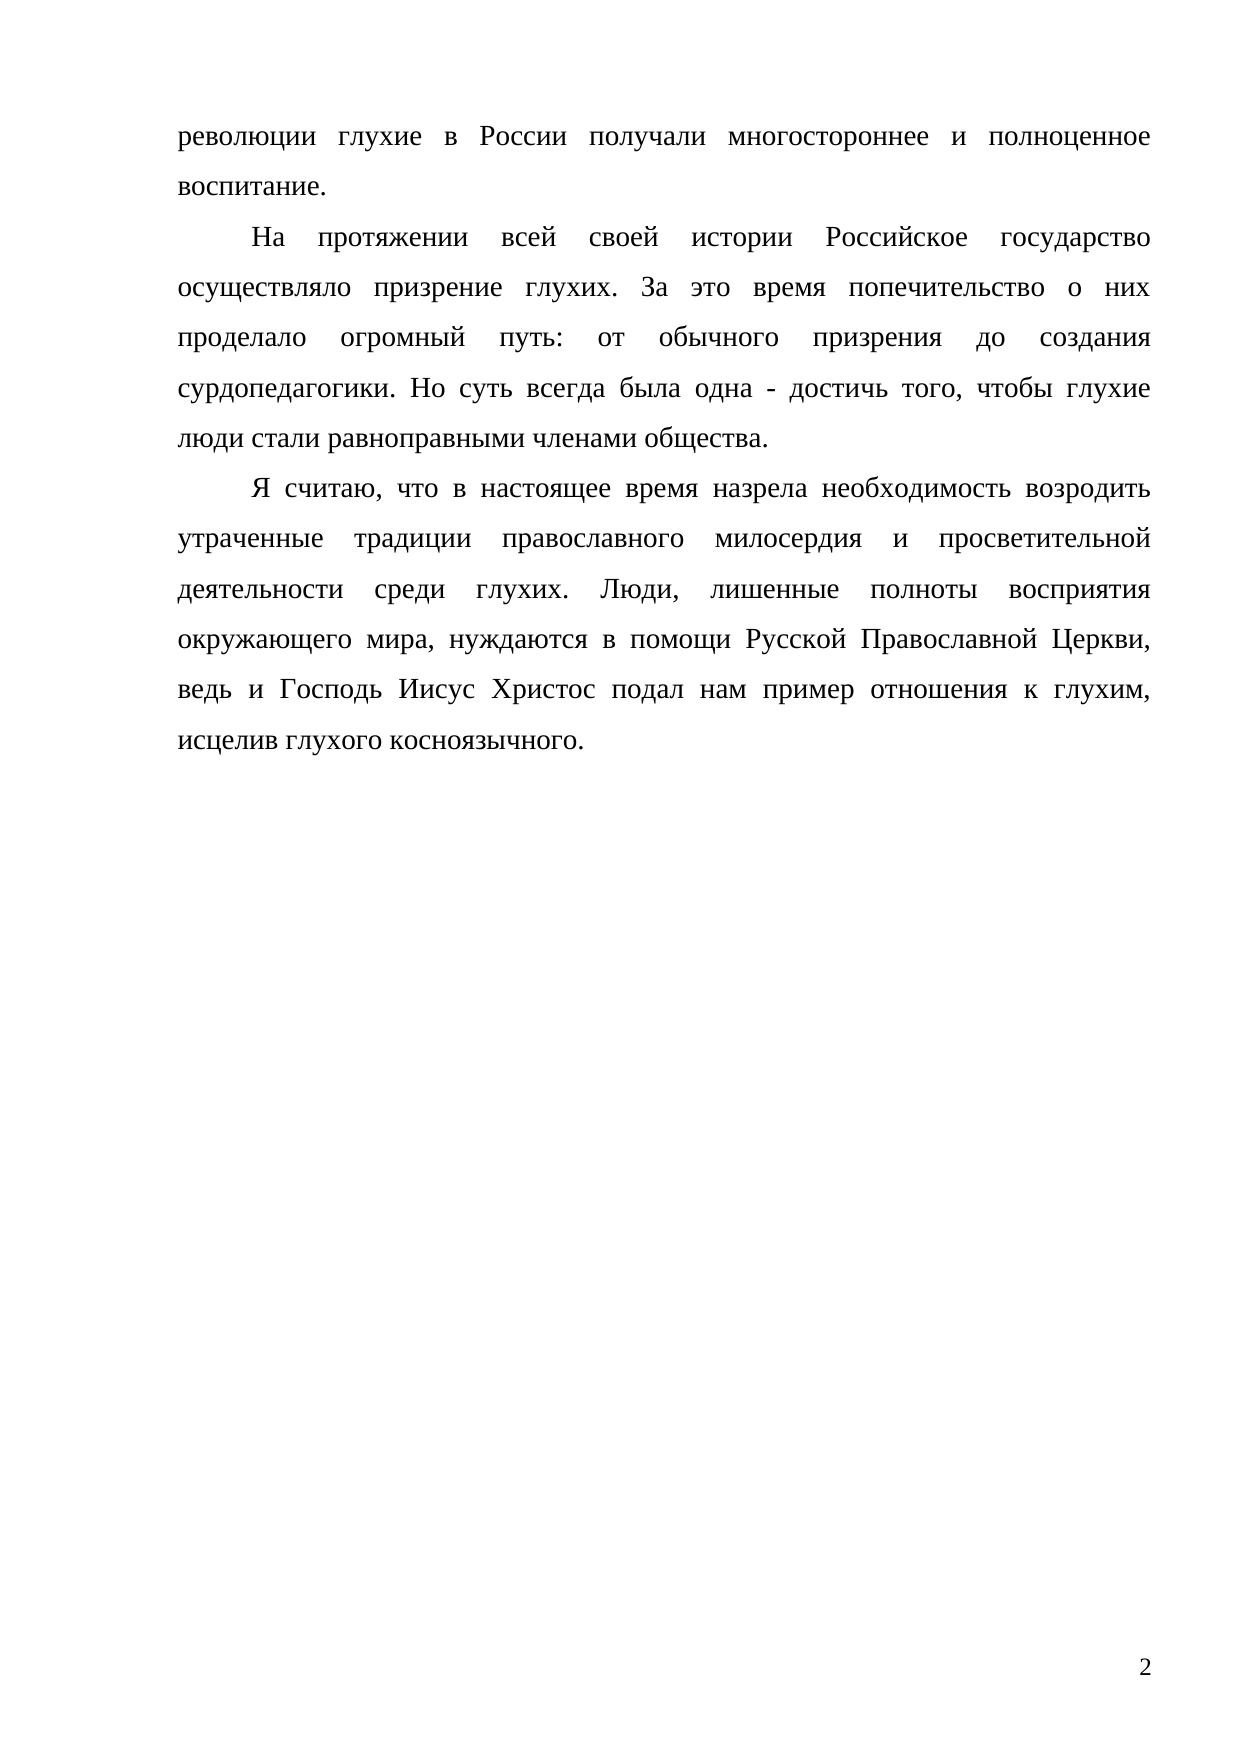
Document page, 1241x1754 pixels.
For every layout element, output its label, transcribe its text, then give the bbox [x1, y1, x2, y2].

text Я считаю, что в настоящее время назрела необходимость возродить утраченные традиции православного милосердия и просветительной деятельности среди глухих. Люди, лишенные полноты восприятия окружающего мира, нуждаются в помощи Русской Православной Церкви, ведь и Господь Иисус Христос подал нам пример отношения к глухим, исцелив глухого косноязычного. [177, 470, 1152, 755]
text На протяжении всей своей истории Российское государство осуществляло призрение глухих. За это время попечительство о них проделало огромный путь: от обычного призрения до создания сурдопедагогики. Но суть всегда была одна - достичь того, чтобы глухие люди стали равноправными членами общества. [177, 219, 1152, 453]
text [177, 118, 1152, 202]
